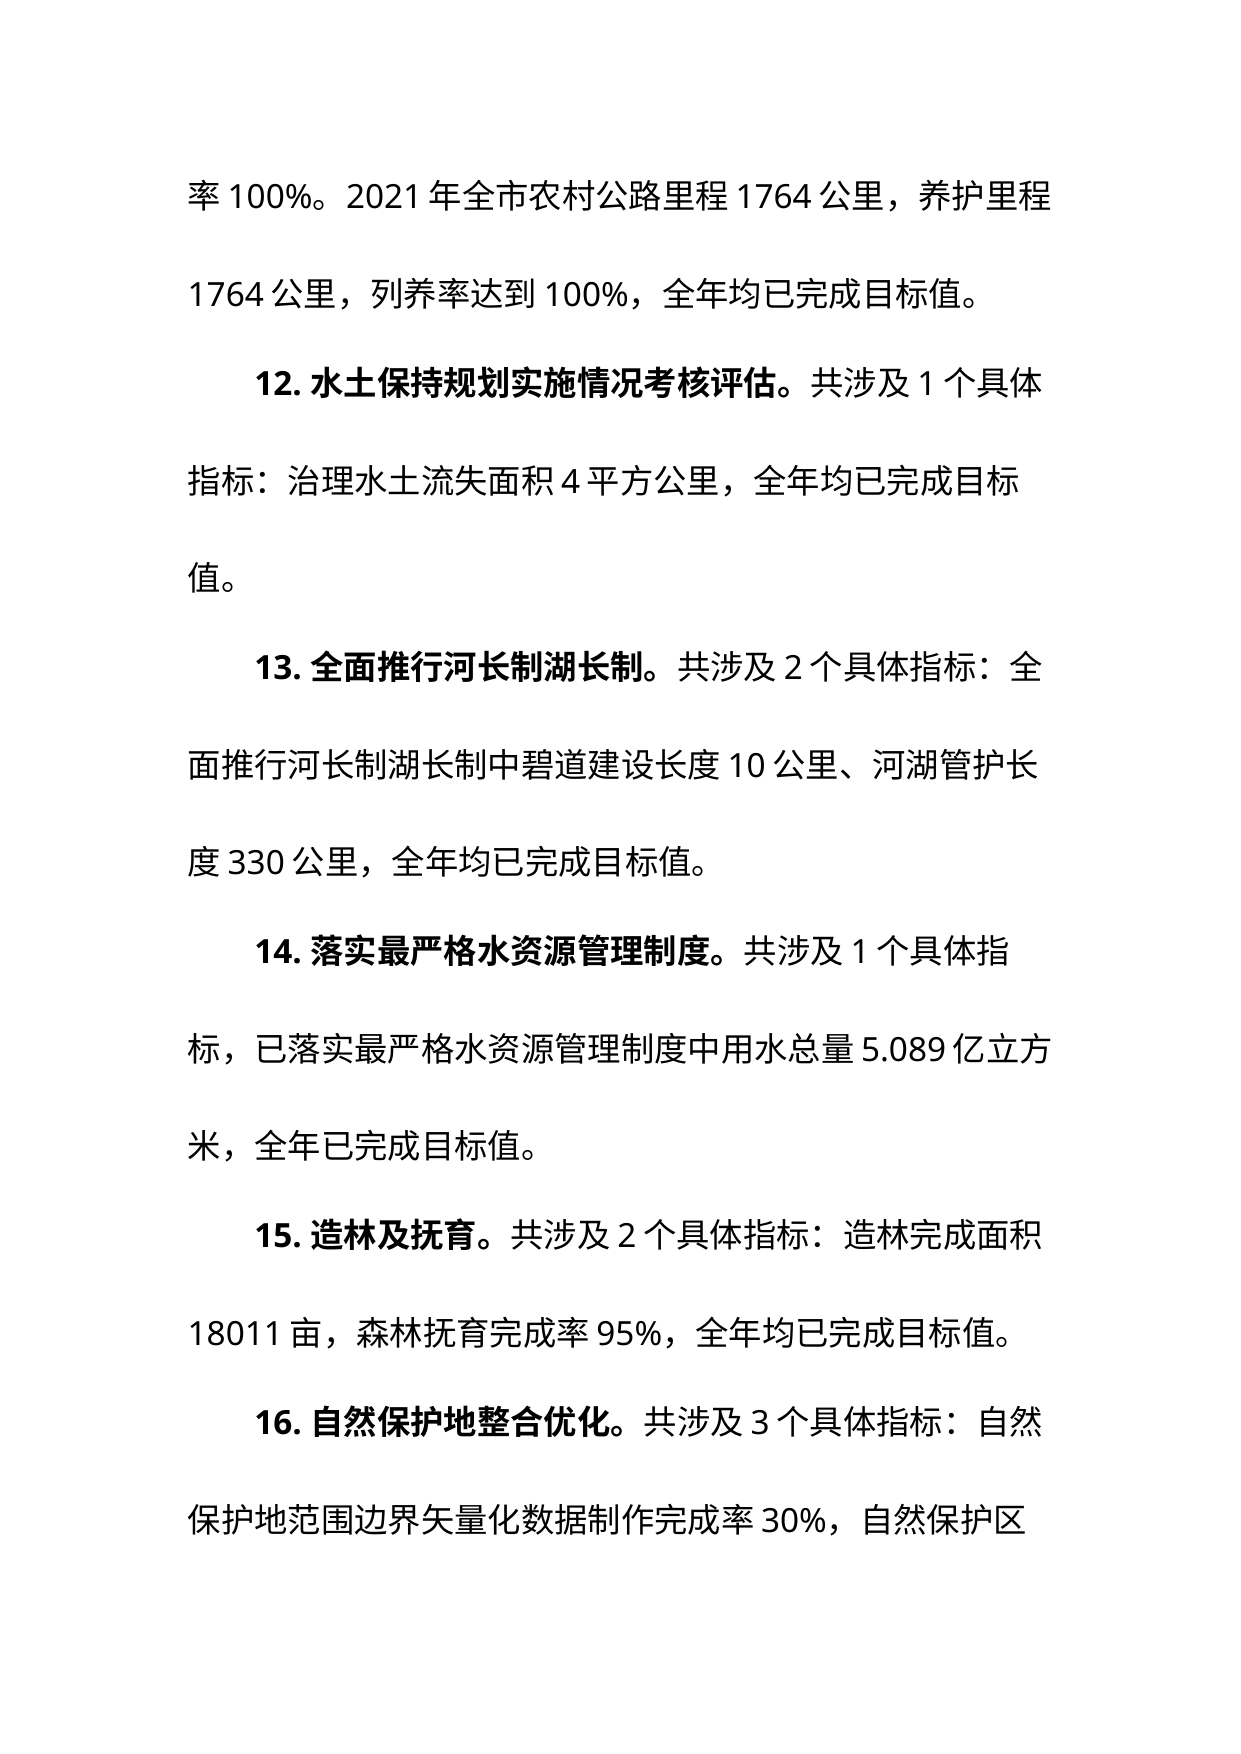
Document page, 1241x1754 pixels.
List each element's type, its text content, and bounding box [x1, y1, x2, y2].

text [187, 162, 1053, 324]
text 15. 造林及抚育。共涉及2个具体指标：造林完成面积18011亩，森林抚育完成率95%，全年均已完成目标值。 [187, 1201, 1053, 1363]
text 12. 水土保持规划实施情况考核评估。共涉及1个具体指标：治理水土流失面积4平方公里，全年均已完成目标值。 [187, 349, 1053, 609]
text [187, 1388, 1053, 1550]
text 14. 落实最严格水资源管理制度。共涉及1个具体指标，已落实最严格水资源管理制度中用水总量5.089亿立方米，全年已完成目标值。 [187, 917, 1053, 1177]
text 13. 全面推行河长制湖长制。共涉及2个具体指标：全面推行河长制湖长制中碧道建设长度10公里、河湖管护长度330公里，全年均已完成目标值。 [187, 633, 1053, 893]
